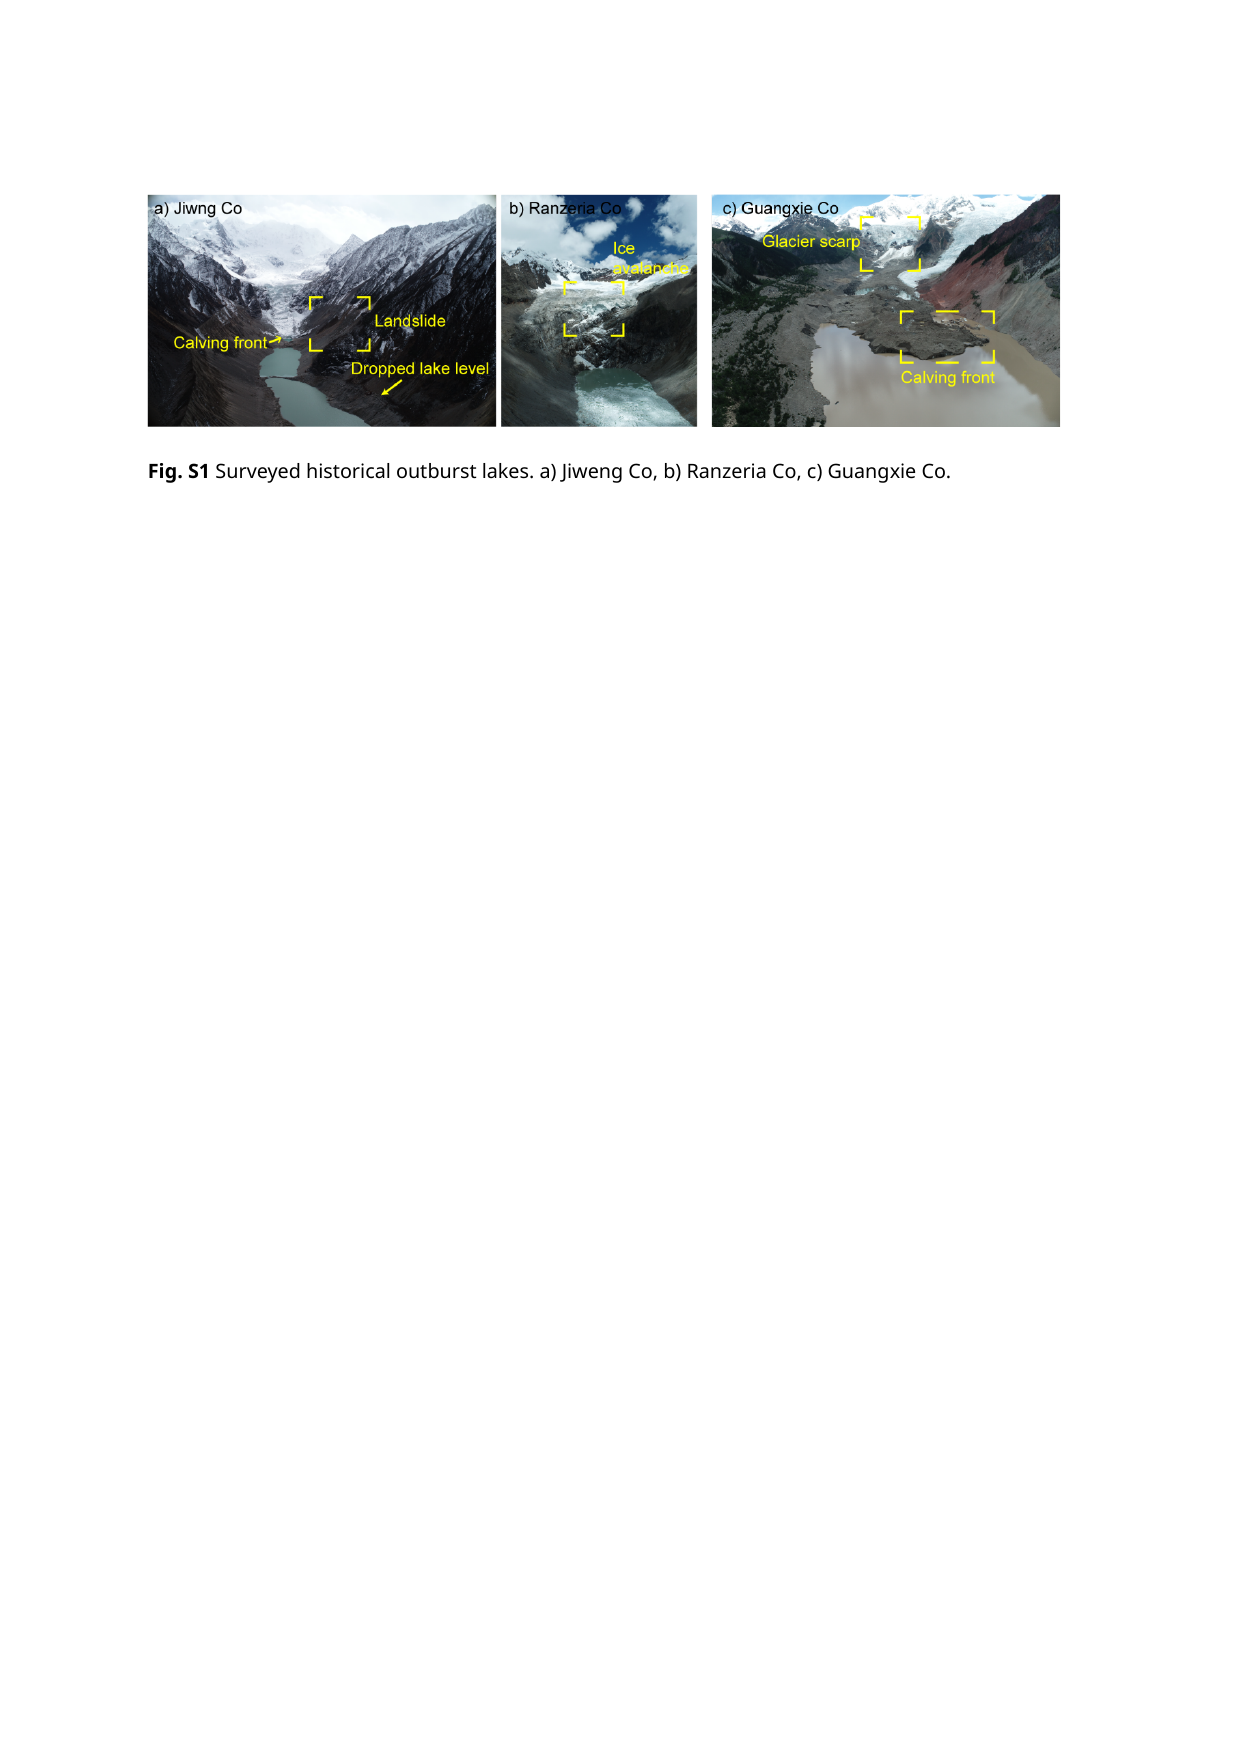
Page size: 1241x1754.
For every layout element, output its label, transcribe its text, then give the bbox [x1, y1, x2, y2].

picture [147, 194, 1061, 427]
